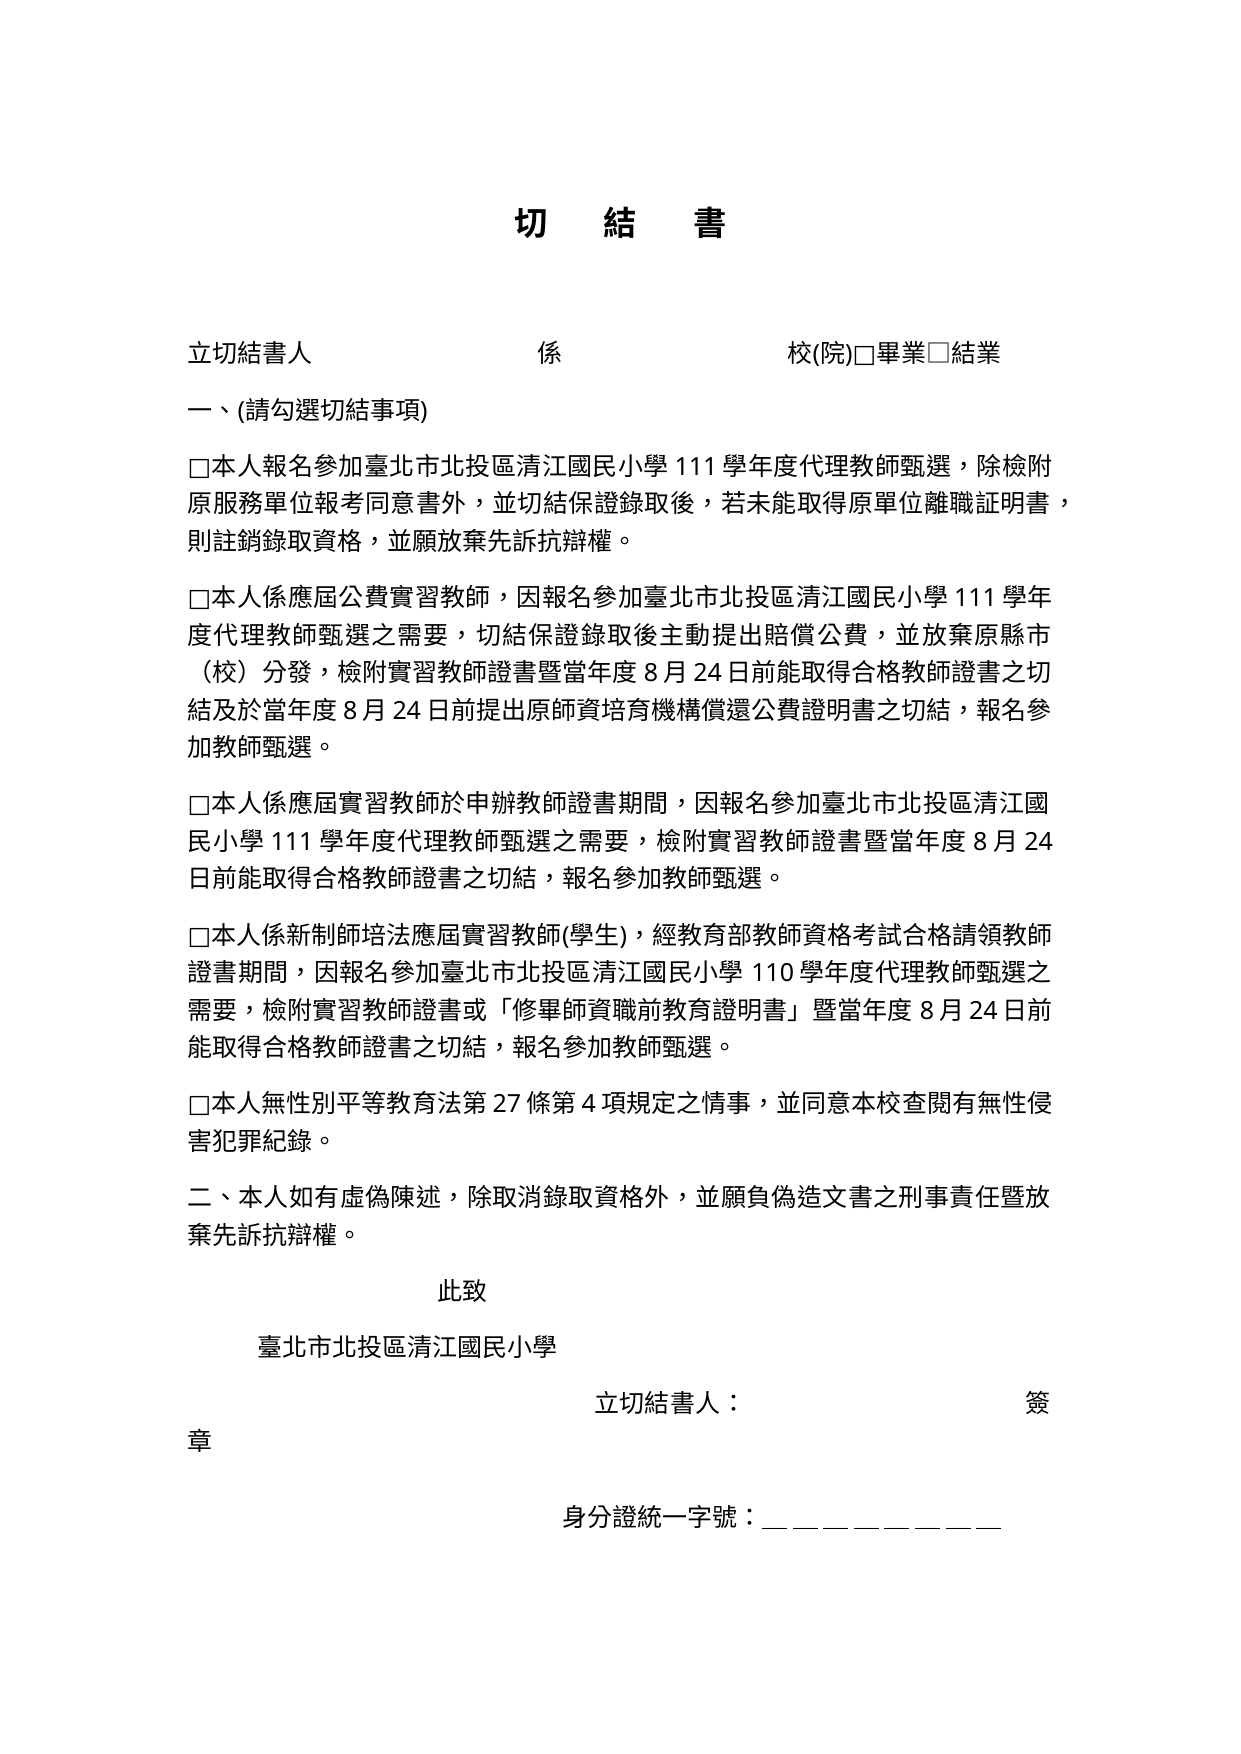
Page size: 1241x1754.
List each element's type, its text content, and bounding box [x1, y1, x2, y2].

text □本人無性別平等教育法第27條第4項規定之情事，並同意本校查閱有無性侵害犯罪紀錄。 [187, 1083, 1053, 1158]
text 一、(請勾選切結事項) [187, 389, 1053, 427]
text 二、本人如有虛偽陳述，除取消錄取資格外，並願負偽造文書之刑事責任暨放棄先訴抗辯權。 [187, 1177, 1053, 1252]
text 立切結書人 係 校(院)□畢業□結業 [187, 333, 1053, 371]
text □本人係應屆公費實習教師，因報名參加臺北市北投區清江國民小學111學年度代理教師甄選之需要，切結保證錄取後主動提出賠償公費，並放棄原縣市（校）分發，檢附實習教師證書暨當年度8月24日前能取得合格教師證書之切結及於當年度8月24日前提出原師資培育機構償還公費證明書之切結，報名參加教師甄選。 [187, 577, 1053, 764]
text □本人係新制師培法應屆實習教師(學生)，經教育部教師資格考試合格請領教師證書期間，因報名參加臺北市北投區清江國民小學110學年度代理教師甄選之需要，檢附實習教師證書或「修畢師資職前教育證明書」暨當年度8月24日前能取得合格教師證書之切結，報名參加教師甄選。 [187, 914, 1053, 1064]
text 切 結 書 [187, 183, 1053, 258]
text 身分證統一字號：＿ ＿ ＿ ＿ ＿ ＿ ＿ ＿ [187, 1477, 1053, 1552]
text 臺北市北投區清江國民小學 [187, 1327, 1053, 1364]
text □本人報名參加臺北市北投區清江國民小學111學年度代理教師甄選，除檢附原服務單位報考同意書外，並切結保證錄取後，若未能取得原單位離職証明書，則註銷錄取資格，並願放棄先訴抗辯權。 [187, 446, 1053, 558]
text 此致 [187, 1271, 1053, 1308]
text 立切結書人： 簽章 [187, 1383, 1053, 1458]
text □本人係應屆實習教師於申辦教師證書期間，因報名參加臺北市北投區清江國民小學111學年度代理教師甄選之需要，檢附實習教師證書暨當年度8月24日前能取得合格教師證書之切結，報名參加教師甄選。 [187, 783, 1053, 896]
